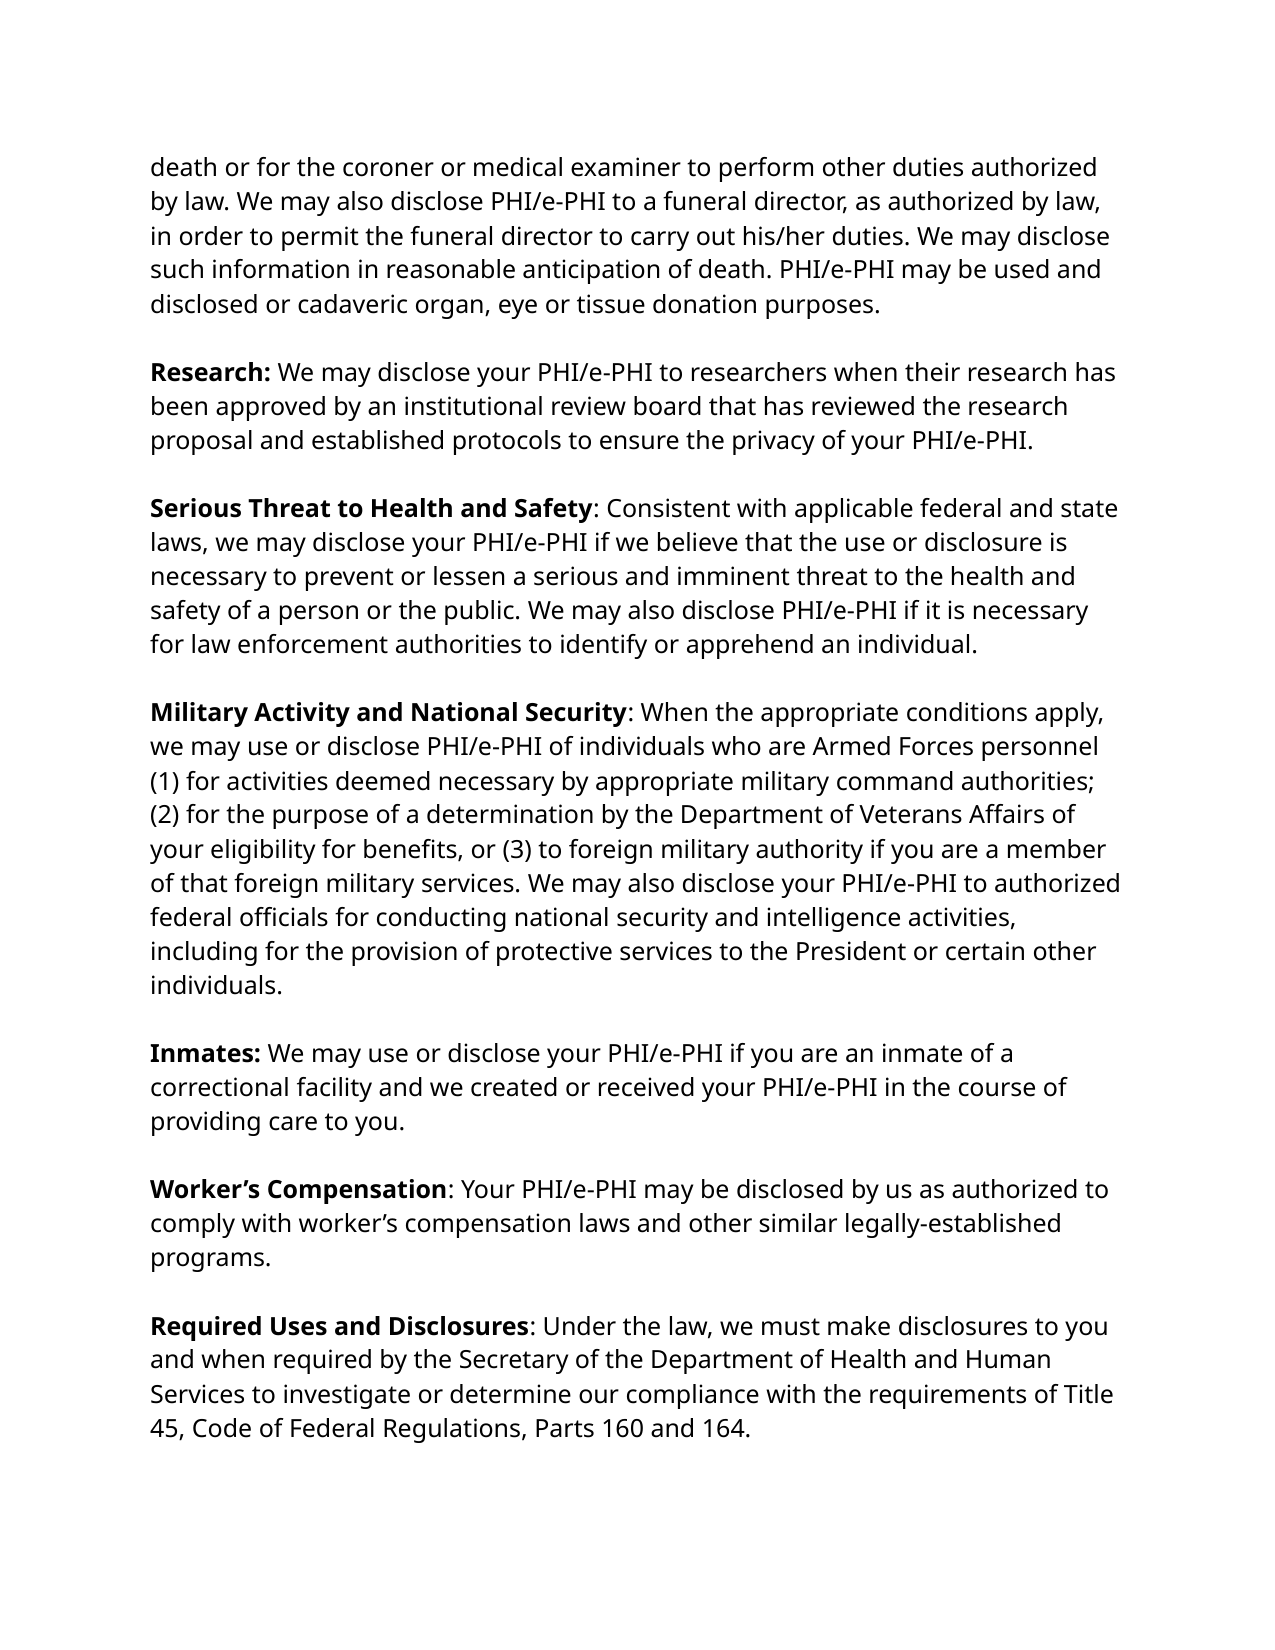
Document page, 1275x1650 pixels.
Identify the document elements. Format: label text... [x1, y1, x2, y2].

text Worker’s Compensation: Your PHI/e-PHI may be disclosed by us as authorized to comply with worker’s compensation laws and other similar legally-established programs. [150, 1172, 1125, 1274]
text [150, 150, 1125, 320]
text Inmates: We may use or disclose your PHI/e-PHI if you are an inmate of a correctional facility and we created or received your PHI/e-PHI in the course of providing care to you. [150, 1036, 1125, 1138]
text Required Uses and Disclosures: Under the law, we must make disclosures to you and when required by the Secretary of the Department of Health and Human Services to investigate or determine our compliance with the requirements of Title 45, Code of Federal Regulations, Parts 160 and 164. [150, 1308, 1125, 1444]
text Military Activity and National Security: When the appropriate conditions apply, we may use or disclose PHI/e-PHI of individuals who are Armed Forces personnel (1) for activities deemed necessary by appropriate military command authorities; (2) for the purpose of a determination by the Department of Veterans Affairs of your eligibility for benefits, or (3) to foreign military authority if you are a member of that foreign military services. We may also disclose your PHI/e-PHI to authorized federal officials for conducting national security and intelligence activities, including for the provision of protective services to the President or certain other individuals. [150, 695, 1125, 1002]
text Research: We may disclose your PHI/e-PHI to researchers when their research has been approved by an institutional review board that has reviewed the research proposal and established protocols to ensure the privacy of your PHI/e-PHI. [150, 354, 1125, 457]
text Serious Threat to Health and Safety: Consistent with applicable federal and state laws, we may disclose your PHI/e-PHI if we believe that the use or disclosure is necessary to prevent or lessen a serious and imminent threat to the health and safety of a person or the public. We may also disclose PHI/e-PHI if it is necessary for law enforcement authorities to identify or apprehend an individual. [150, 491, 1125, 661]
